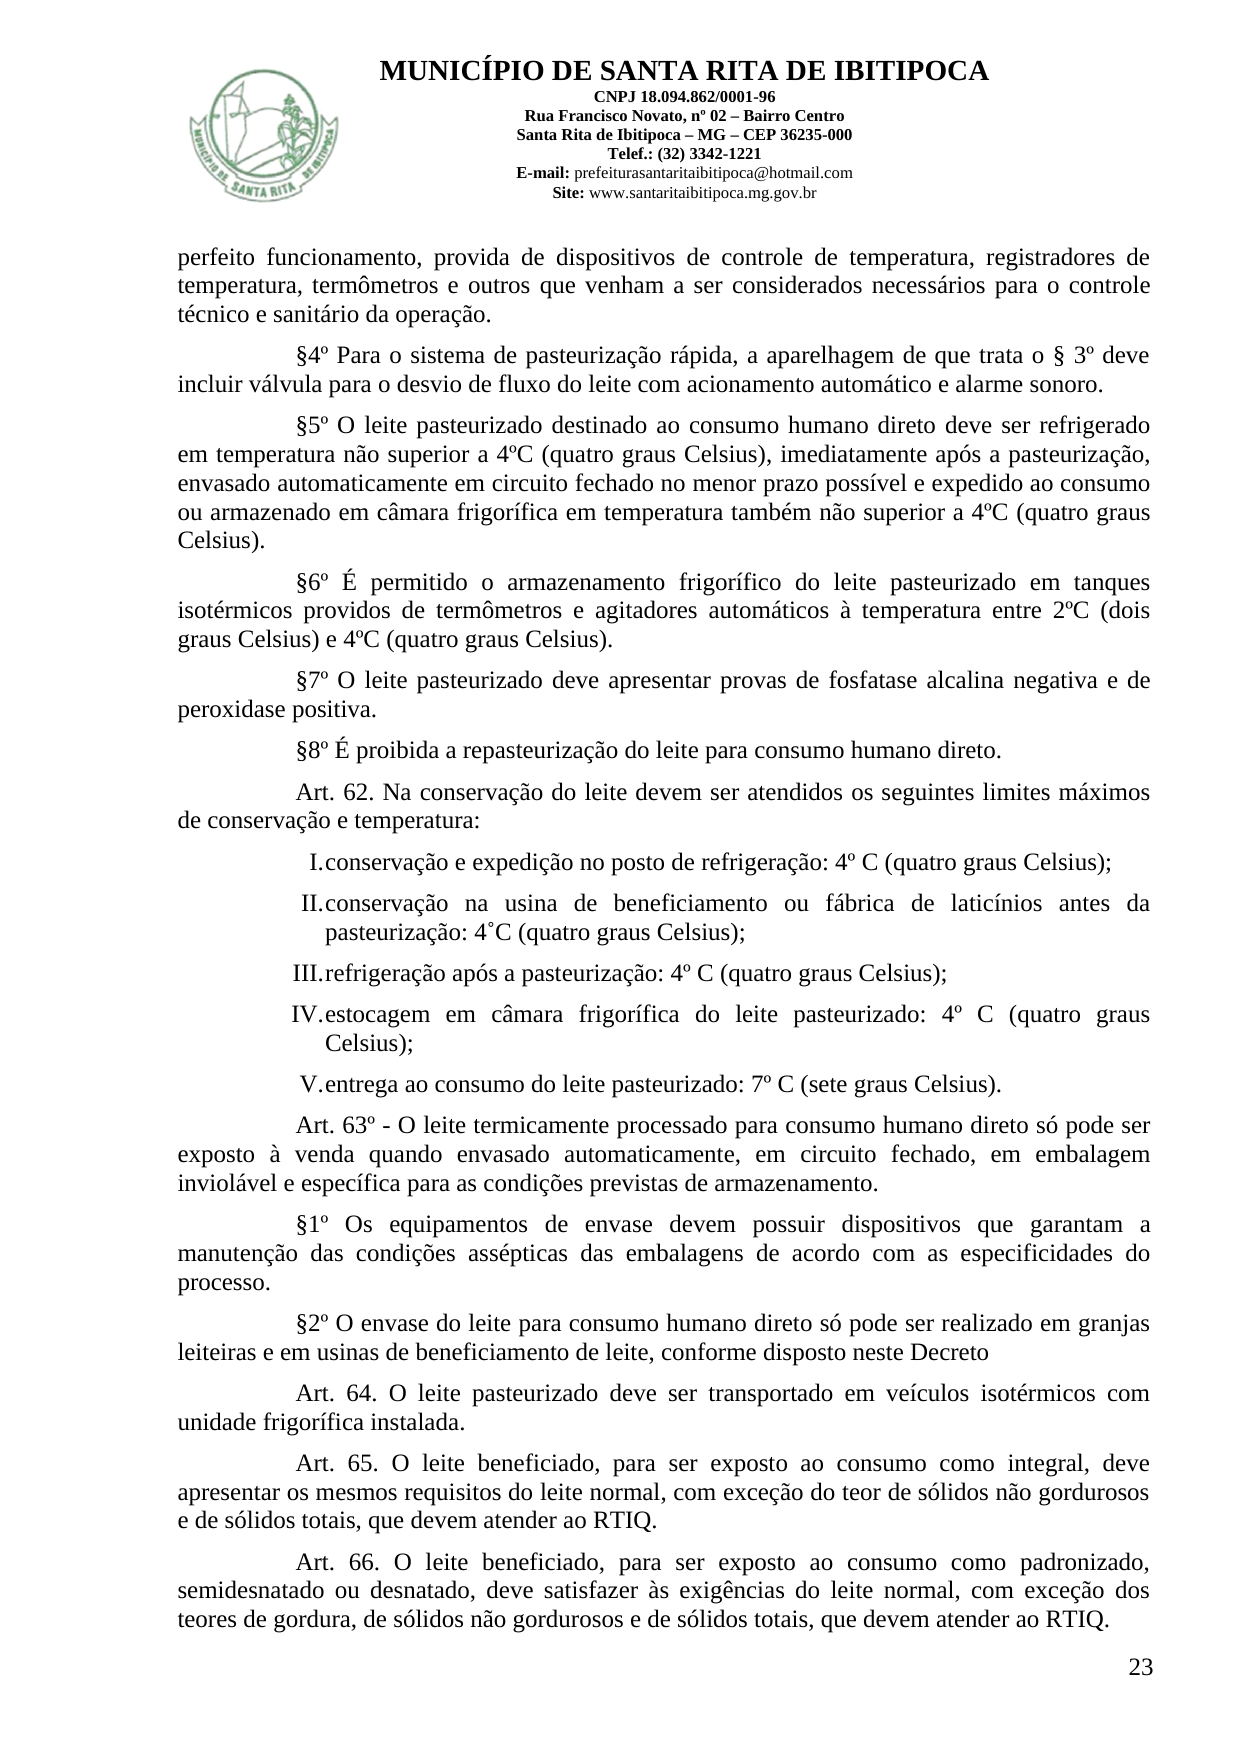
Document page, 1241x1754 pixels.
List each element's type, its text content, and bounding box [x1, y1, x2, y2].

list entrega ao consumo do leite pasteurizado: 7º C (sete graus Celsius). [324, 1069, 1151, 1098]
text Art. 65. O leite beneficiado, para ser exposto ao consumo como integral, deve apresentar os mesmos requisitos do leite normal, com exceção do teor de sólidos não gordurosos e de sólidos totais, que devem atender ao RTIQ. [177, 1448, 1151, 1534]
text §4º Para o sistema de pasteurização rápida, a aparelhagem de que trata o § 3º deve incluir válvula para o desvio de fluxo do leite com acionamento automático e alarme sonoro. [177, 340, 1151, 398]
text §8º É proibida a repasteurização do leite para consumo humano direto. [177, 735, 1151, 764]
text §1º Os equipamentos de envase devem possuir dispositivos que garantam a manutenção das condições assépticas das embalagens de acordo com as especificidades do processo. [177, 1209, 1151, 1295]
list conservação na usina de beneficiamento ou fábrica de laticínios antes da pasteurização: 4˚C (quatro graus Celsius); [324, 888, 1151, 945]
list conservação e expedição no posto de refrigeração: 4º C (quatro graus Celsius); [324, 847, 1151, 875]
text §7º O leite pasteurizado deve apresentar provas de fosfatase alcalina negativa e de peroxidase positiva. [177, 665, 1151, 723]
list refrigeração após a pasteurização: 4º C (quatro graus Celsius); [324, 958, 1151, 987]
text Art. 64. O leite pasteurizado deve ser transportado em veículos isotérmicos com unidade frigorífica instalada. [177, 1378, 1151, 1435]
text Art. 63º - O leite termicamente processado para consumo humano direto só pode ser exposto à venda quando envasado automaticamente, em circuito fechado, em embalagem inviolável e específica para as condições previstas de armazenamento. [177, 1110, 1151, 1197]
text Art. 66. O leite beneficiado, para ser exposto ao consumo como padronizado, semidesnatado ou desnatado, deve satisfazer às exigências do leite normal, com exceção dos teores de gordura, de sólidos não gordurosos e de sólidos totais, que devem atender ao RTIQ. [177, 1547, 1151, 1633]
list estocagem em câmara frigorífica do leite pasteurizado: 4º C (quatro graus Celsius); [324, 999, 1151, 1057]
picture [173, 53, 354, 213]
text §5º O leite pasteurizado destinado ao consumo humano direto deve ser refrigerado em temperatura não superior a 4ºC (quatro graus Celsius), imediatamente após a pasteurização, envasado automaticamente em circuito fechado no menor prazo possível e expedido ao consumo ou armazenado em câmara frigorífica em temperatura também não superior a 4ºC (quatro graus Celsius). [177, 410, 1151, 554]
text Art. 62. Na conservação do leite devem ser atendidos os seguintes limites máximos de conservação e temperatura: [177, 777, 1151, 834]
text §6º É permitido o armazenamento frigorífico do leite pasteurizado em tanques isotérmicos providos de termômetros e agitadores automáticos à temperatura entre 2ºC (dois graus Celsius) e 4ºC (quatro graus Celsius). [177, 567, 1151, 653]
text §2º O envase do leite para consumo humano direto só pode ser realizado em granjas leiteiras e em usinas de beneficiamento de leite, conforme disposto neste Decreto [177, 1308, 1151, 1365]
